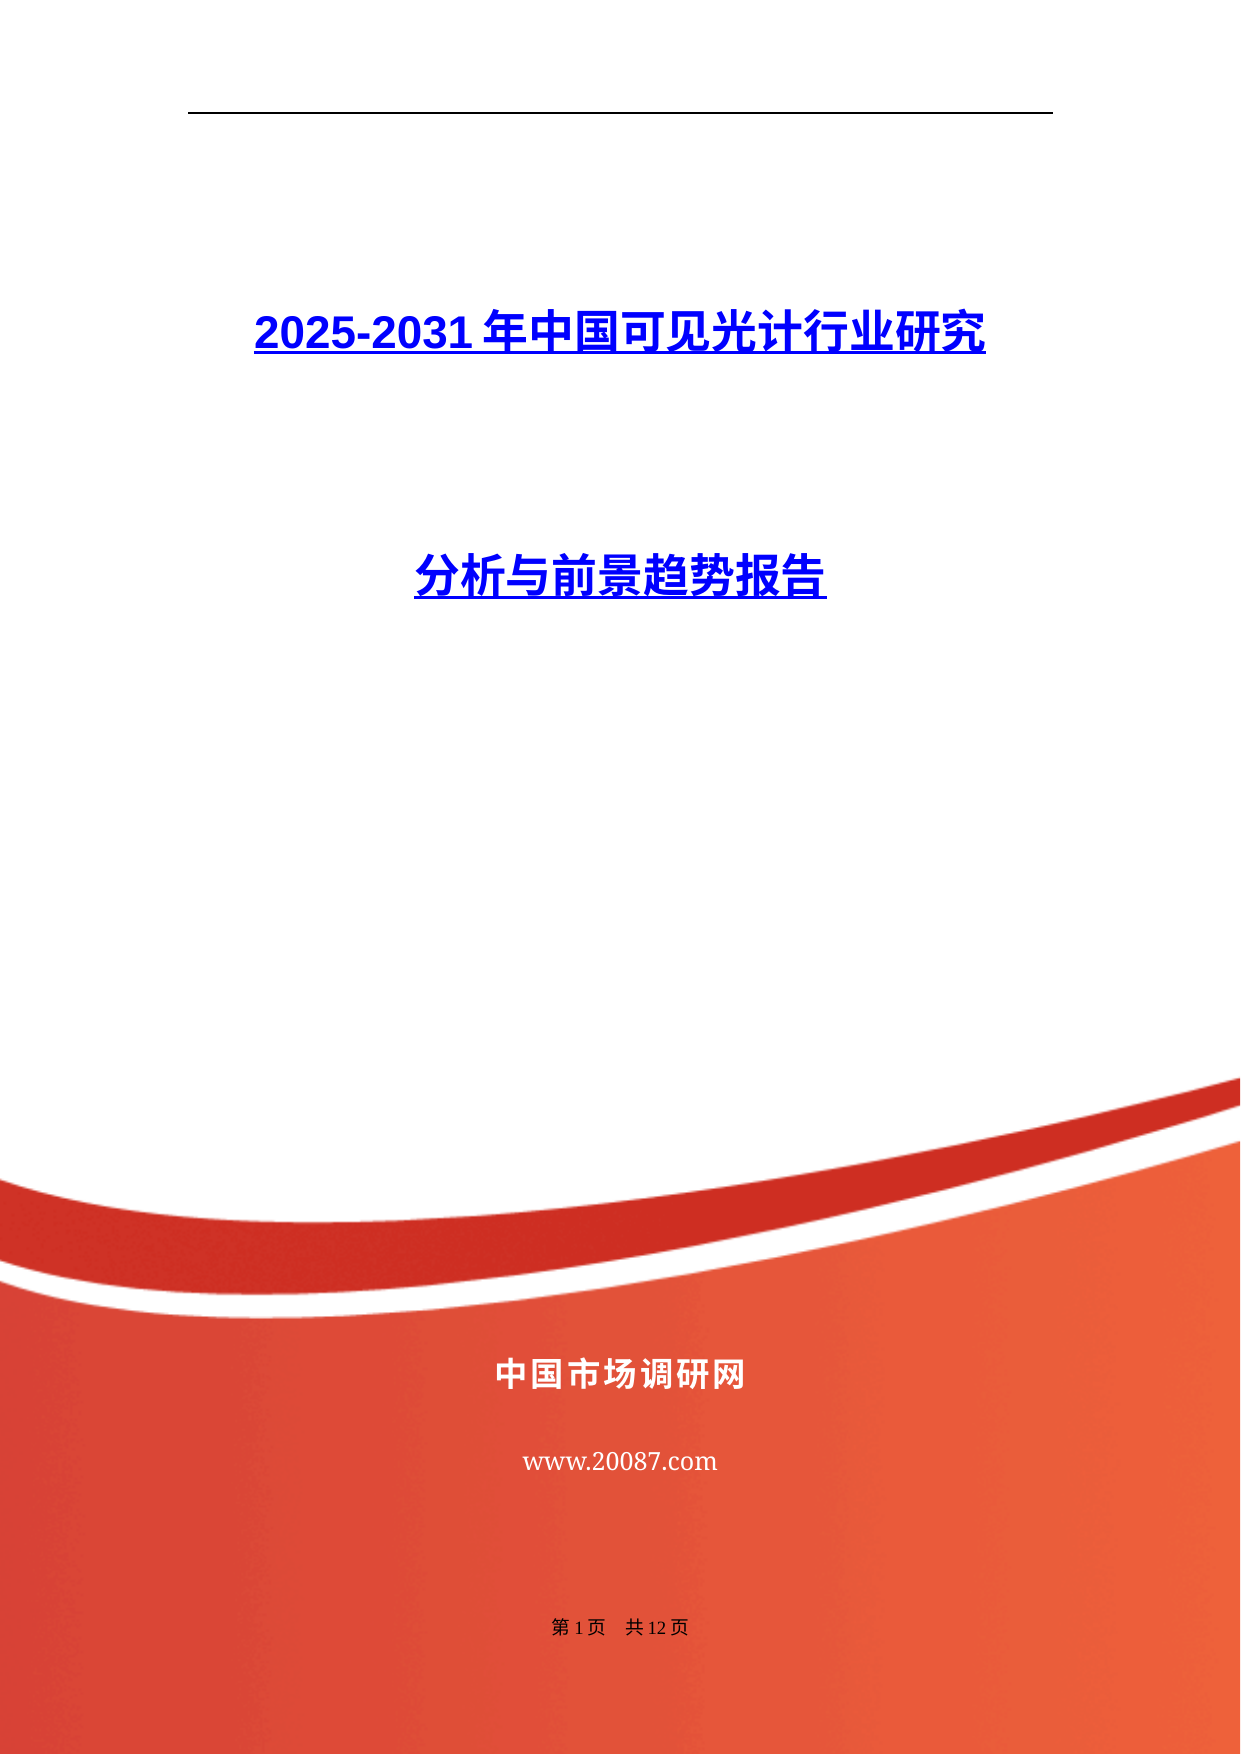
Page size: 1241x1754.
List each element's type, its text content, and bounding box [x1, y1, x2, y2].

subtitle 中国市场调研网 [187, 1339, 1053, 1404]
table_header 2025-2031年中国可见光计行业研究分析与前景趋势报告 [188, 207, 1053, 773]
text www.20087.com [187, 1428, 1053, 1493]
picture [0, 1006, 1241, 1754]
